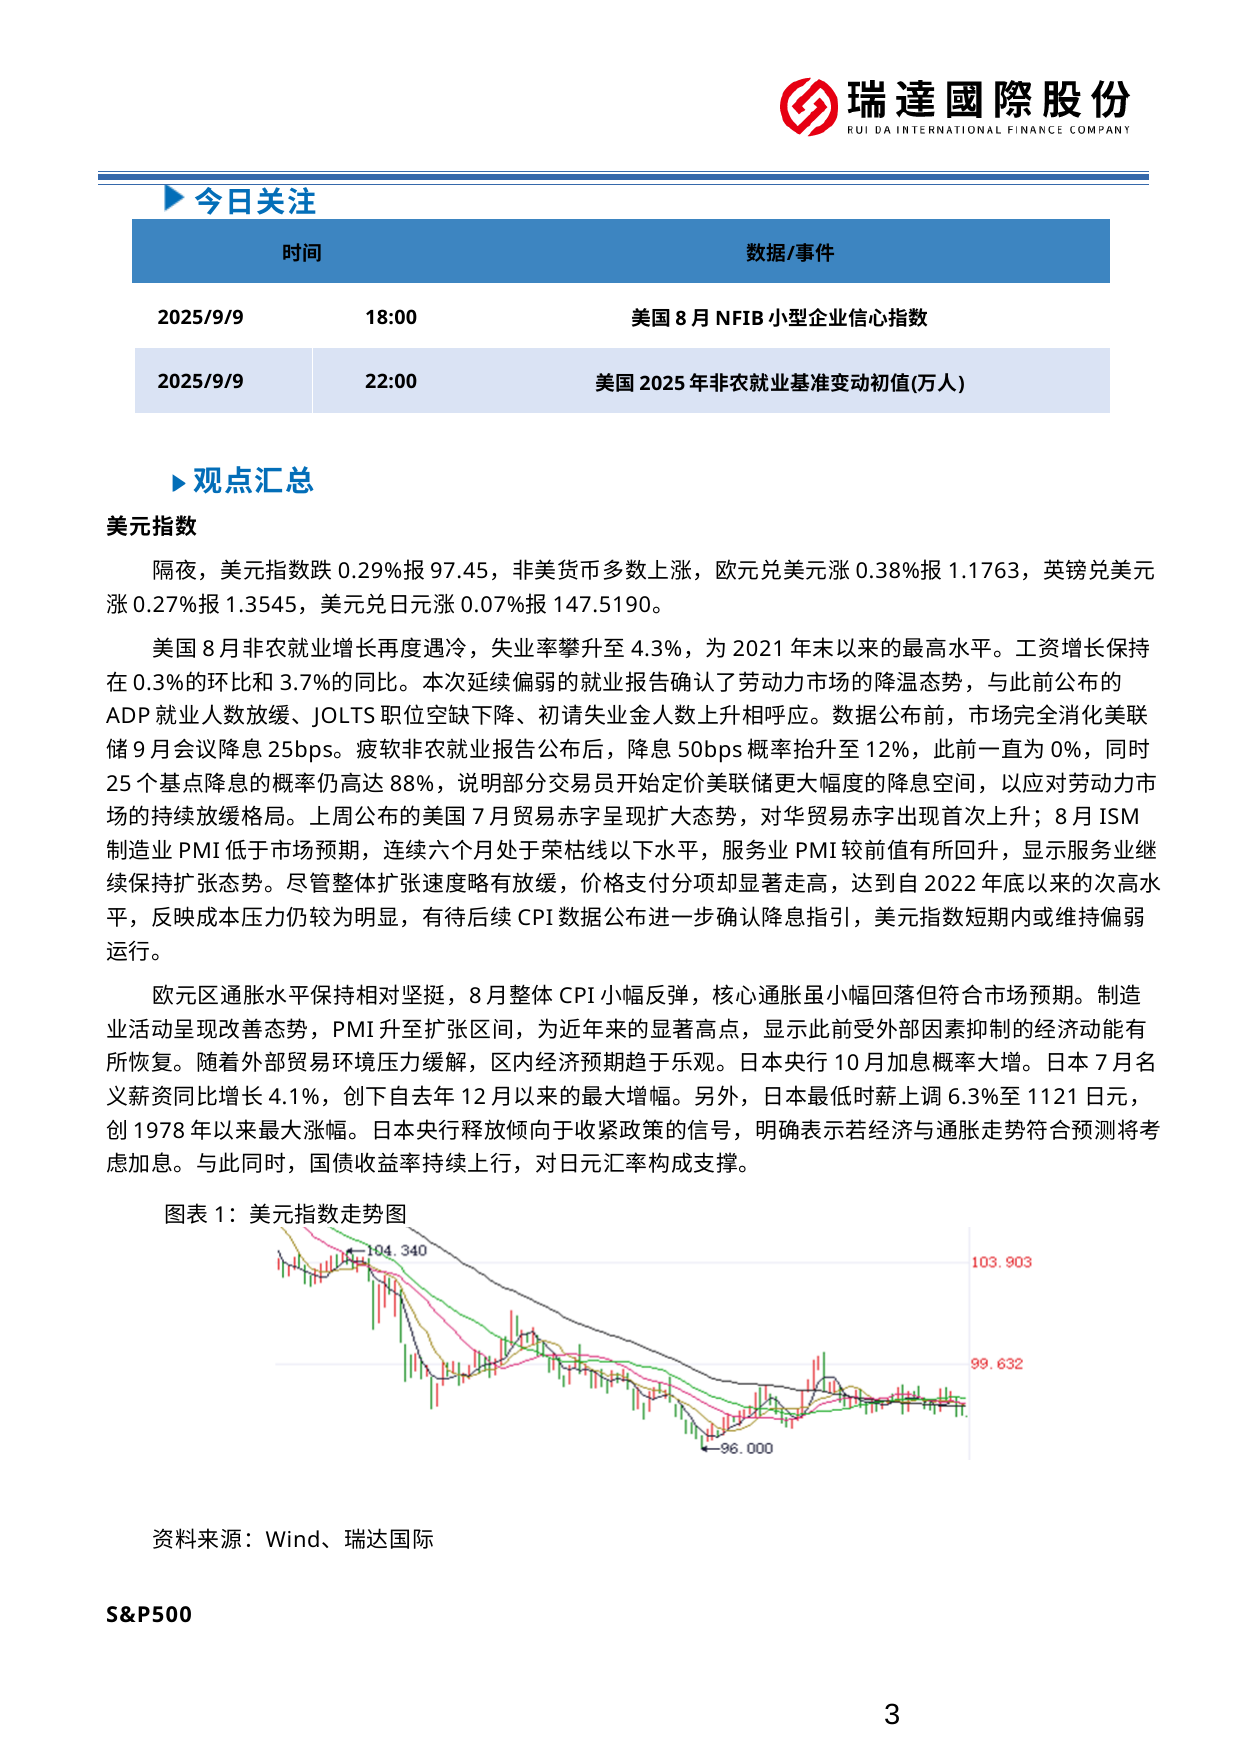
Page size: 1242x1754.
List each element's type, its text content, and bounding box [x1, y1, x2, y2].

table_header 美国8月NFIB小型企业信心指数 [449, 284, 1110, 348]
table_cell 22:00 [313, 348, 449, 413]
text 美元指数 [106, 509, 1162, 540]
text 今日关注 [106, 185, 1162, 219]
text S&P500 [106, 1599, 1162, 1629]
picture [769, 37, 1141, 171]
text 隔夜，美元指数跌0.29%报97.45，非美货币多数上涨，欧元兑美元涨0.38%报1.1763，英镑兑美元涨0.27%报1.3545，美元兑日元涨0.07%报147.5190。 [106, 553, 1162, 618]
list 观点汇总 [128, 464, 1162, 498]
table_header 2025/9/9 [135, 284, 312, 348]
table_cell 2025/9/9 [135, 348, 312, 413]
table_header 18:00 [313, 284, 449, 348]
text 欧元区通胀水平保持相对坚挺，8月整体CPI小幅反弹，核心通胀虽小幅回落但符合市场预期。制造业活动呈现改善态势，PMI升至扩张区间，为近年来的显著高点，显示此前受外部因素抑制的经济动能有所恢复。随着外部贸易环境压力缓解，区内经济预期趋于乐观。日本央行10月加息概率大增。日本7月名义薪资同比增长4.1%，创下自去年12月以来的最大增幅。另外，日本最低时薪上调6.3%至1121日元，创1978年以来最大涨幅。日本央行释放倾向于收紧政策的信号，明确表示若经济与通胀走势符合预测将考虑加息。与此同时，国债收益率持续上行，对日元汇率构成支撑。 [106, 978, 1162, 1178]
picture [172, 474, 186, 492]
text 图表1：美元指数走势图 [106, 1204, 1162, 1227]
text 美国8月非农就业增长再度遇冷，失业率攀升至4.3%，为2021年末以来的最高水平。工资增长保持在0.3%的环比和3.7%的同比。本次延续偏弱的就业报告确认了劳动力市场的降温态势，与此前公布的ADP就业人数放缓、JOLTS职位空缺下降、初请失业金人数上升相呼应。数据公布前，市场完全消化美联储9月会议降息25bps。疲软非农就业报告公布后，降息50bps概率抬升至12%，此前一直为0%，同时25个基点降息的概率仍高达88%，说明部分交易员开始定价美联储更大幅度的降息空间，以应对劳动力市场的持续放缓格局。上周公布的美国7月贸易赤字呈现扩大态势，对华贸易赤字出现首次上升；8月ISM制造业PMI低于市场预期，连续六个月处于荣枯线以下水平，服务业PMI较前值有所回升，显示服务业继续保持扩张态势。尽管整体扩张速度略有放缓，价格支付分项却显著走高，达到自2022年底以来的次高水平，反映成本压力仍较为明显，有待后续CPI数据公布进一步确认降息指引，美元指数短期内或维持偏弱运行。 [106, 631, 1162, 965]
table_header 时间 [132, 219, 431, 283]
picture [275, 1227, 1037, 1460]
table_cell 美国2025年非农就业基准变动初值(万人) [449, 348, 1110, 413]
table_header 数据/事件 [431, 219, 1110, 283]
picture [164, 185, 186, 212]
text 资料来源：Wind、瑞达国际 [106, 1527, 1162, 1552]
